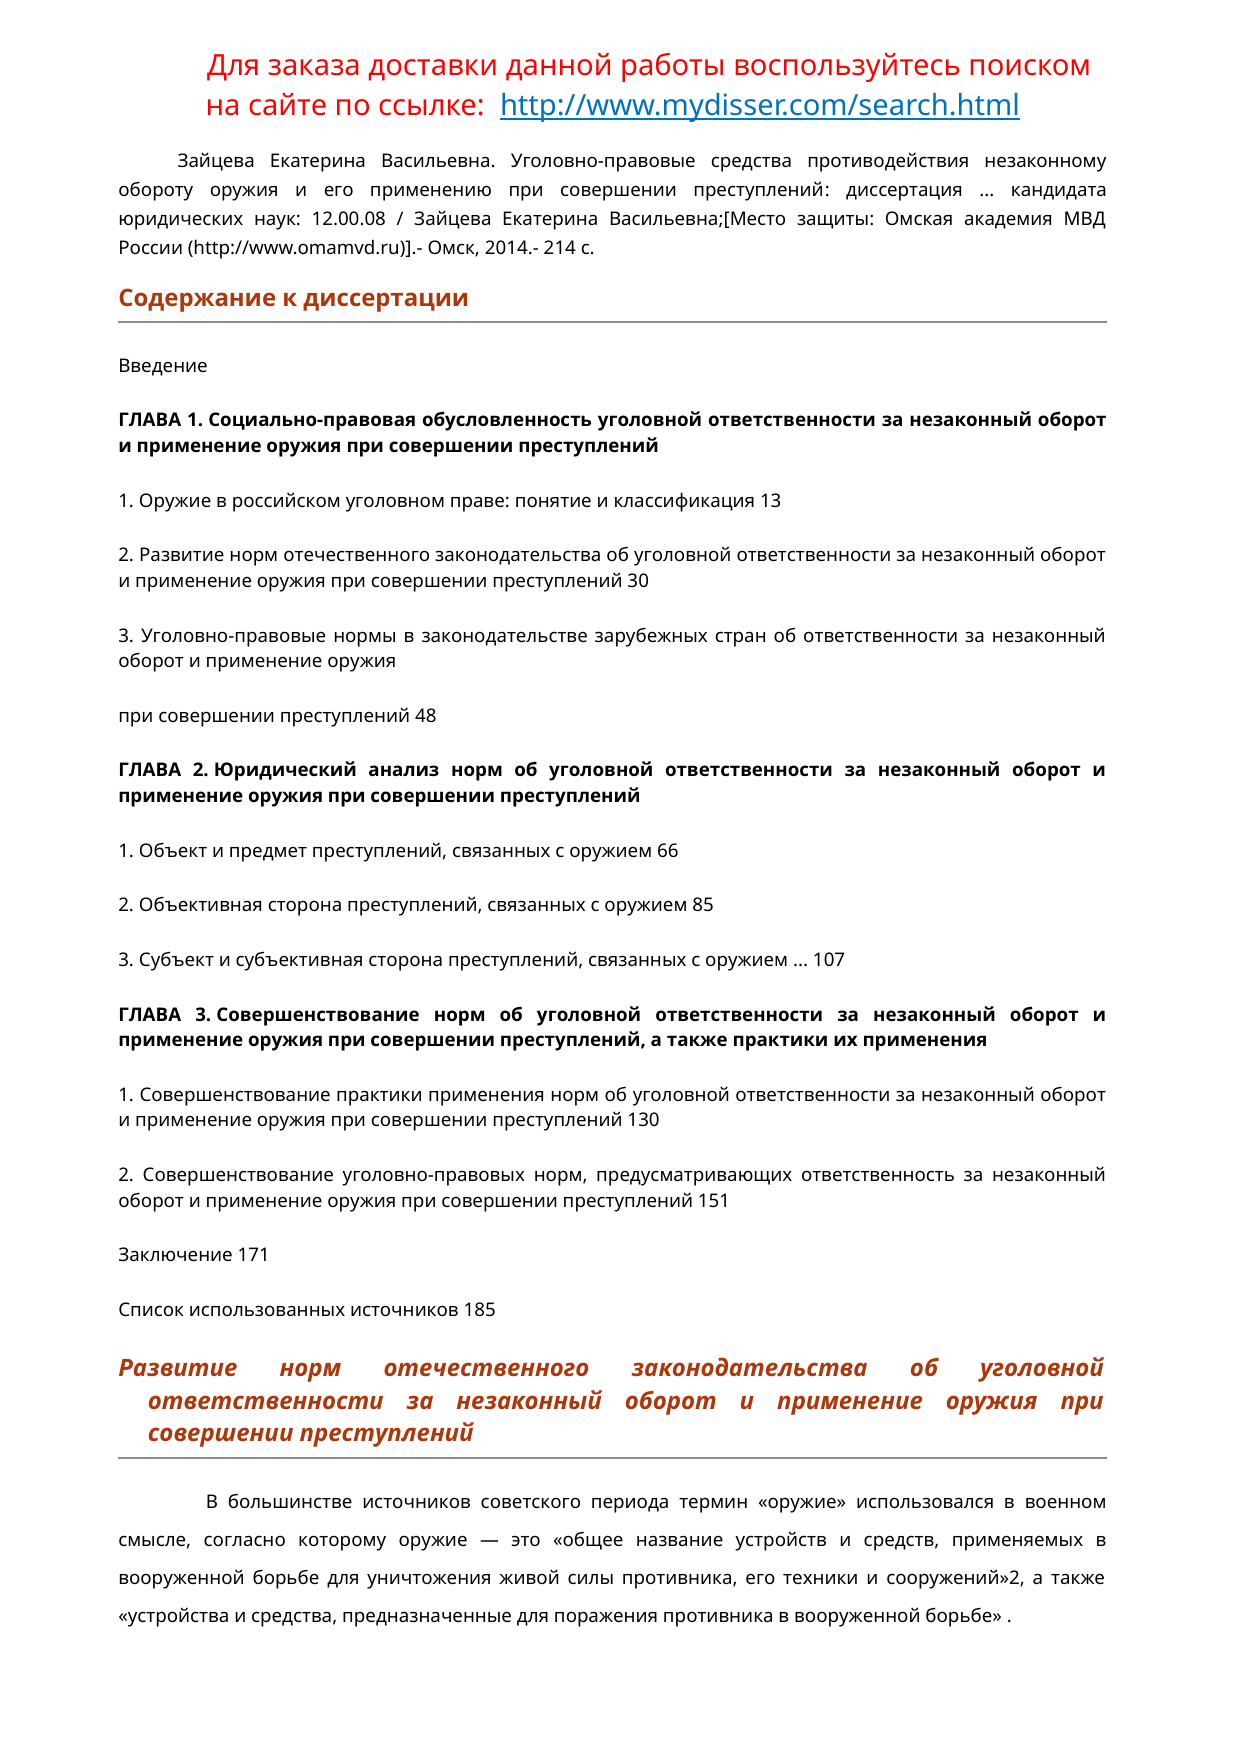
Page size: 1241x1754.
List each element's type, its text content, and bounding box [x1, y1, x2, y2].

text 1. Оружие в российском уголовном праве: понятие и классификация 13 [118, 487, 1107, 512]
subtitle Развитие норм отечественного законодательства об уголовной ответственности за незаконный оборот и применение оружия при совершении преступлений [118, 1351, 1107, 1457]
text Введение [118, 352, 1107, 378]
text ГЛАВА 2. Юридический анализ норм об уголовной ответственности за незаконный оборот и применение оружия при совершении преступлений [118, 757, 1107, 808]
text 2. Объективная сторона преступлений, связанных с оружием 85 [118, 892, 1107, 917]
text ГЛАВА 3. Совершенствование норм об уголовной ответственности за незаконный оборот и применение оружия при совершении преступлений, а также практики их применения [118, 1001, 1107, 1052]
text 3. Субъект и субъективная сторона преступлений, связанных с оружием ... 107 [118, 946, 1107, 972]
text 2. Совершенствование уголовно-правовых норм, предусматривающих ответственность за незаконный оборот и применение оружия при совершении преступлений 151 [118, 1161, 1107, 1212]
text 2. Развитие норм отечественного законодательства об уголовной ответственности за незаконный оборот и применение оружия при совершении преступлений 30 [118, 542, 1107, 593]
text Содержание к диссертации [118, 280, 1107, 321]
text 3. Уголовно-правовые нормы в законодательстве зарубежных стран об ответственности за незаконный оборот и применение оружия [118, 622, 1107, 673]
text Заключение 171 [118, 1242, 1107, 1267]
text В большинстве источников советского периода термин «оружие» использовался в военном смысле, согласно которому оружие — это «общее название устройств и средств, применяемых в вооруженной борьбе для уничтожения живой силы противника, его техники и сооружений»2, а также «устройства и средства, предназначенные для поражения противника в вооруженной борьбе» . [118, 1488, 1107, 1628]
text 1. Совершенствование практики применения норм об уголовной ответственности за незаконный оборот и применение оружия при совершении преступлений 130 [118, 1081, 1107, 1132]
text Список использованных источников 185 [118, 1296, 1107, 1322]
text 1. Объект и предмет преступлений, связанных с оружием 66 [118, 837, 1107, 862]
text Зайцева Екатерина Васильевна. Уголовно-правовые средства противодействия незаконному обороту оружия и его применению при совершении преступлений: диссертация ... кандидата юридических наук: 12.00.08 / Зайцева Екатерина Васильевна;[Место защиты: Омская академия МВД России (http://www.omamvd.ru)].- Омск, 2014.- 214 с. [118, 231, 1107, 259]
text Зайцева Екатерина Васильевна. Уголовно-правовые средства противодействия незаконному обороту оружия и его применению при совершении преступлений: диссертация ... кандидата юридических наук: 12.00.08 / Зайцева Екатерина Васильевна;[Место защиты: Омская академия МВД России (http://www.omamvd.ru)].- Омск, 2014.- 214 с. [118, 144, 1107, 205]
text ГЛАВА 1. Социально-правовая обусловленность уголовной ответственности за незаконный оборот и применение оружия при совершении преступлений [118, 407, 1107, 458]
text при совершении преступлений 48 [118, 702, 1107, 728]
